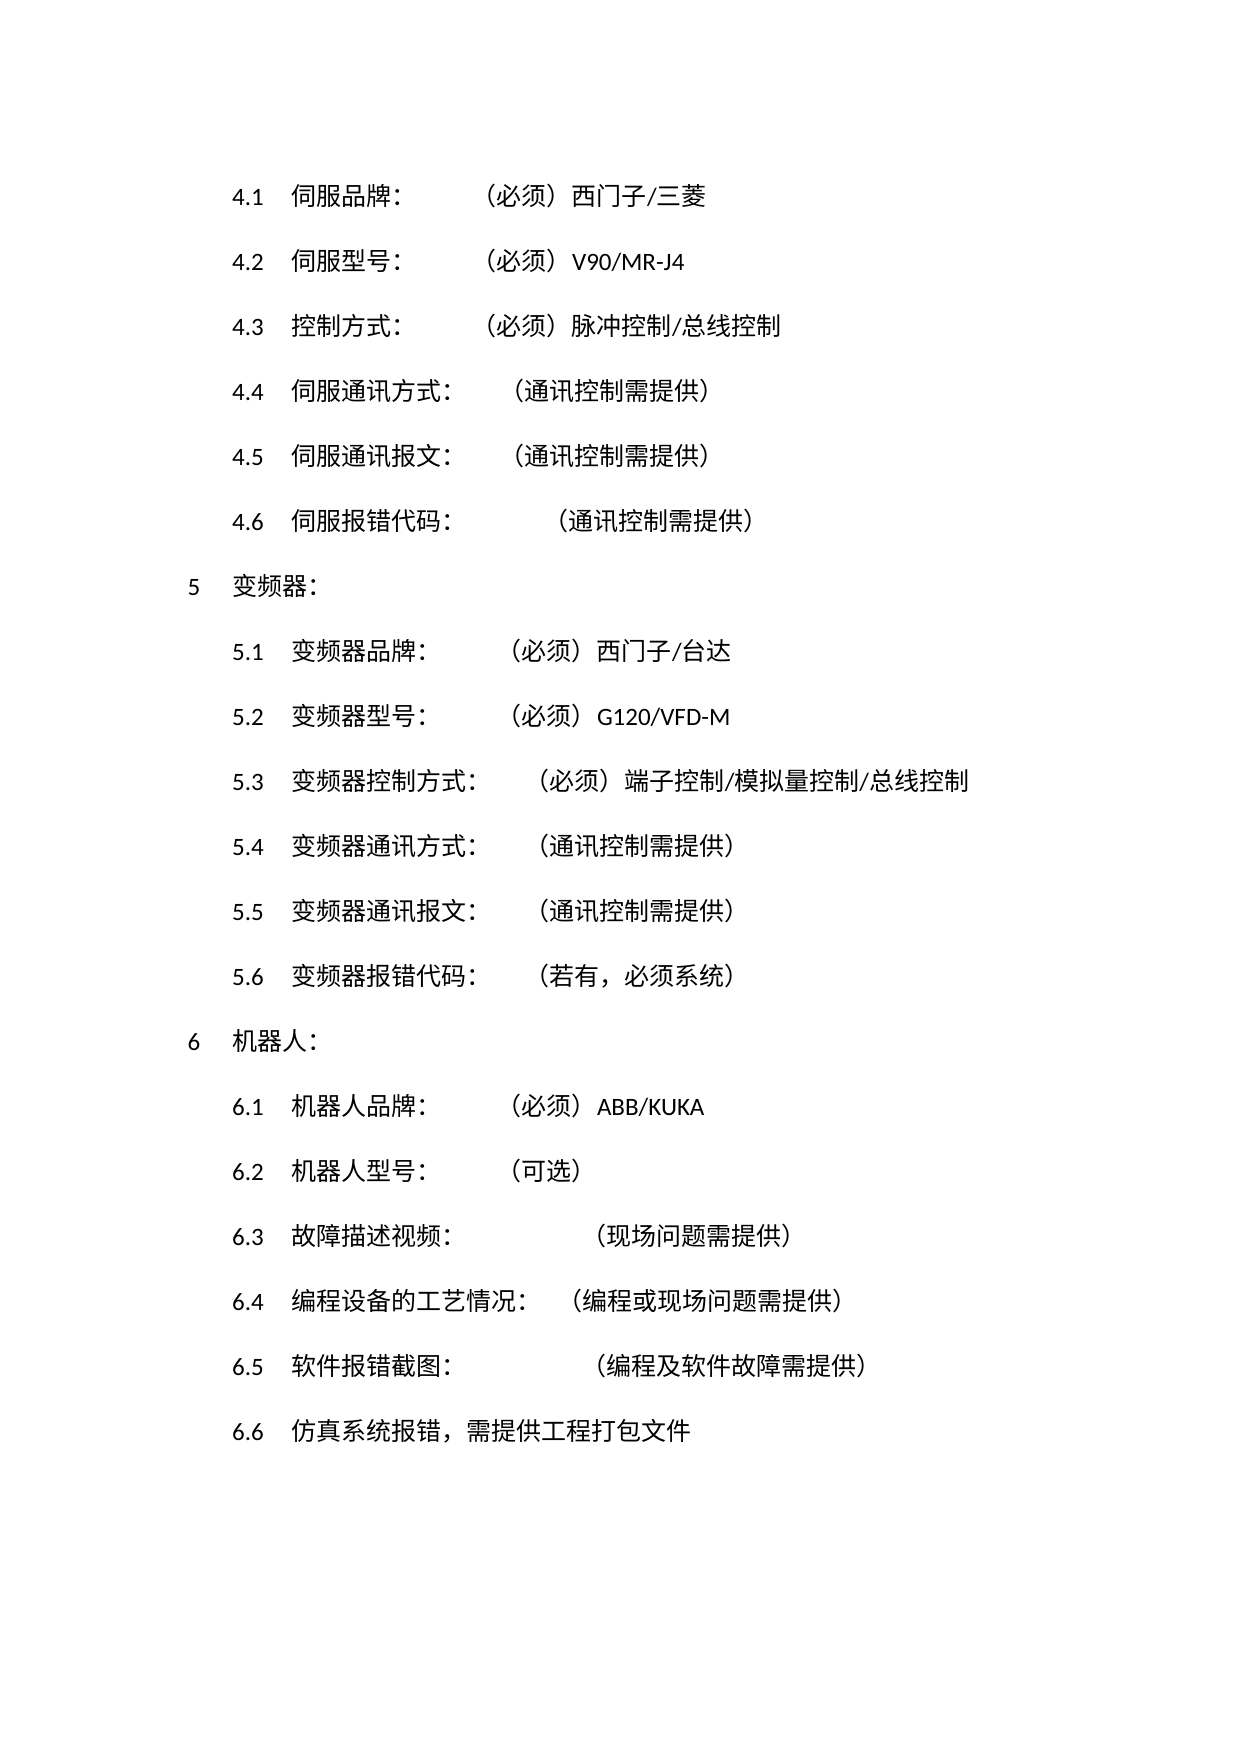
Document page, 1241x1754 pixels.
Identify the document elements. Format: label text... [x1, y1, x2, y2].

list 控制方式： （必须）脉冲控制/总线控制 [232, 292, 1053, 357]
list 变频器报错代码： （若有，必须系统） [232, 942, 1053, 1007]
list 伺服品牌： （必须）西门子/三菱 [232, 162, 1053, 227]
list 变频器控制方式： （必须）端子控制/模拟量控制/总线控制 [232, 747, 1053, 812]
list 机器人品牌： （必须）ABB/KUKA [232, 1072, 1053, 1137]
list 变频器品牌： （必须）西门子/台达 [232, 617, 1053, 682]
list 编程设备的工艺情况： （编程或现场问题需提供） [232, 1267, 1053, 1332]
list 伺服通讯报文： （通讯控制需提供） [232, 422, 1053, 487]
list 机器人： [187, 1007, 1053, 1072]
list 仿真系统报错，需提供工程打包文件 [232, 1397, 1053, 1462]
list 变频器： [187, 552, 1053, 617]
list 机器人型号： （可选） [232, 1137, 1053, 1202]
list 伺服通讯方式： （通讯控制需提供） [232, 357, 1053, 422]
list 故障描述视频： （现场问题需提供） [232, 1202, 1053, 1267]
list 变频器通讯报文： （通讯控制需提供） [232, 877, 1053, 942]
list 伺服报错代码： （通讯控制需提供） [232, 487, 1053, 552]
list 变频器型号： （必须）G120/VFD-M [232, 682, 1053, 747]
list 变频器通讯方式： （通讯控制需提供） [232, 812, 1053, 877]
list 软件报错截图： （编程及软件故障需提供） [232, 1332, 1053, 1397]
list 伺服型号： （必须）V90/MR-J4 [232, 227, 1053, 292]
